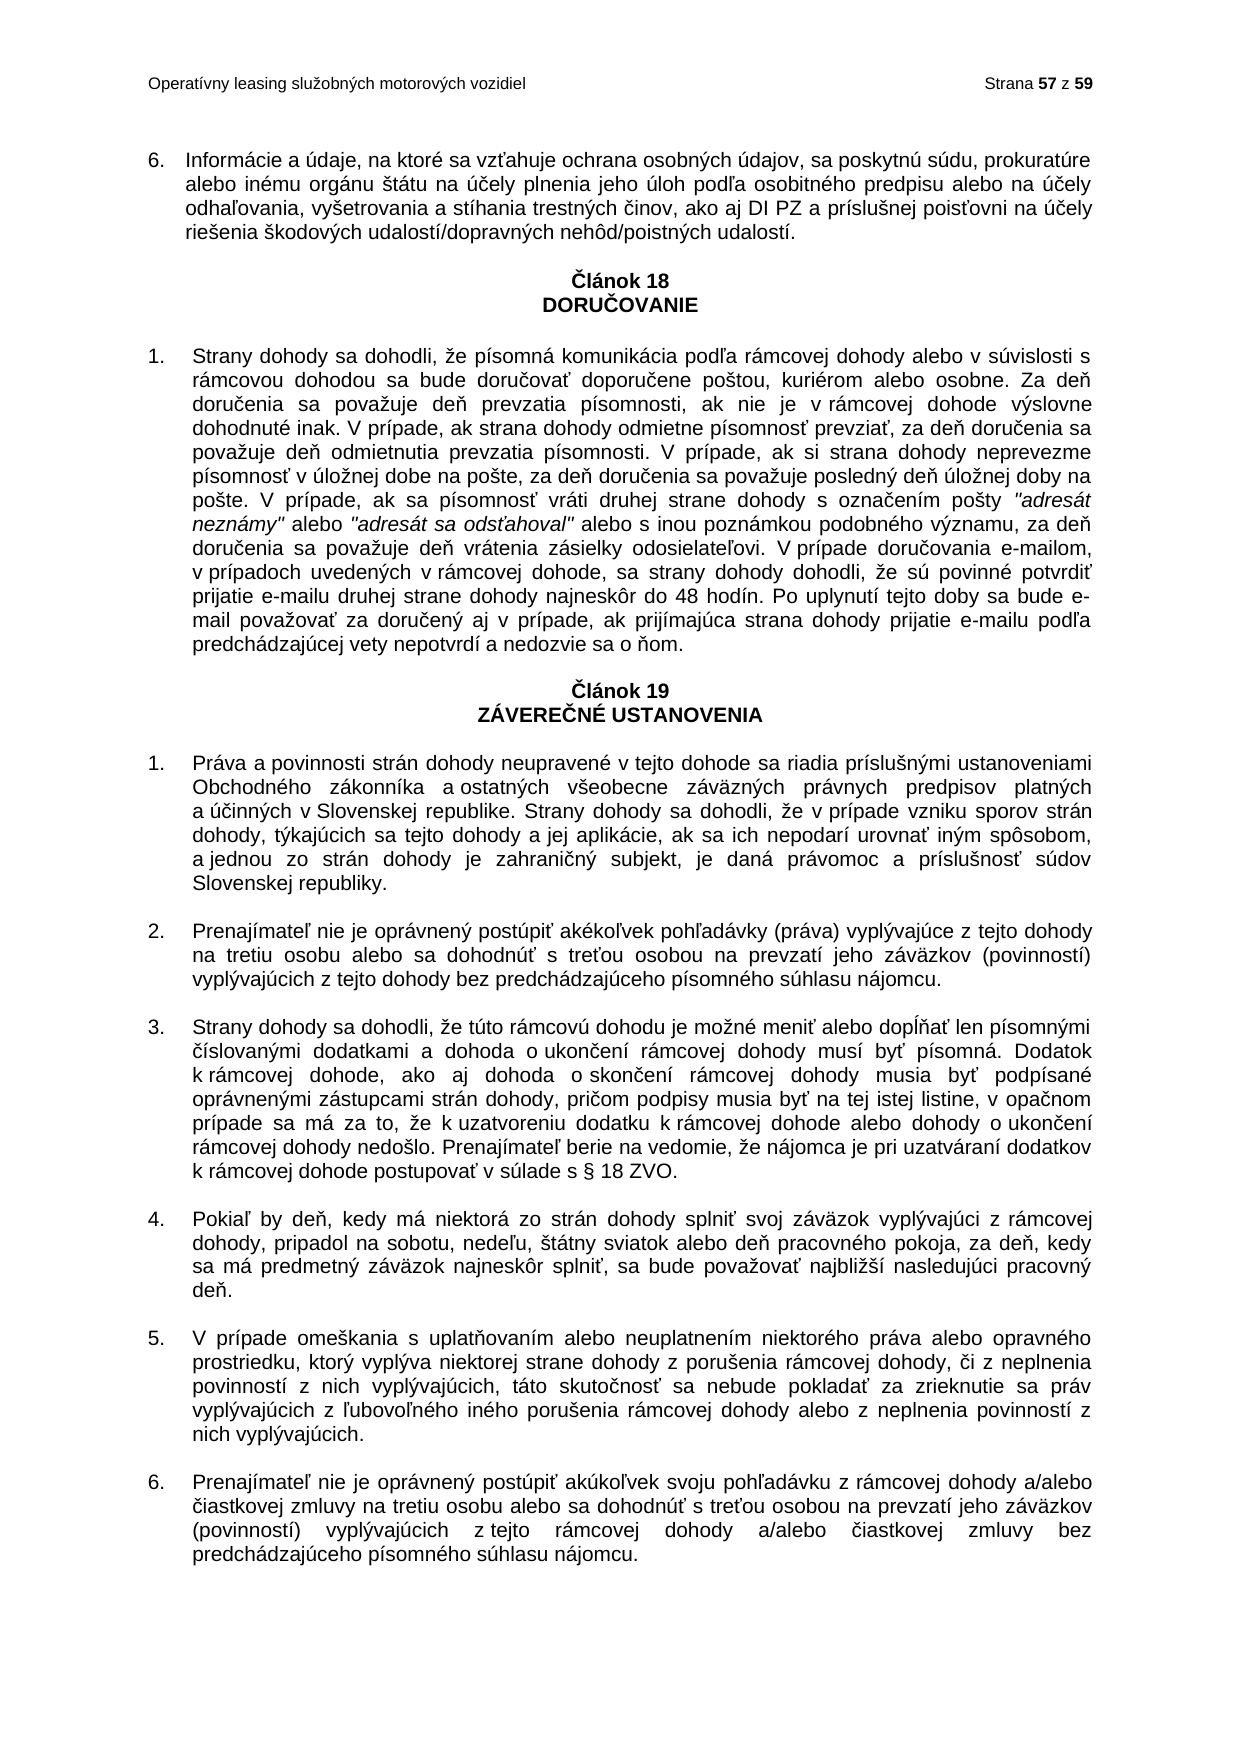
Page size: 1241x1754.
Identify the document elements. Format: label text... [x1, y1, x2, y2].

list Strany dohody sa dohodli, že túto rámcovú dohodu je možné meniť alebo dopĺňať len písomnými číslovanými dodatkami a dohoda o ukončení rámcovej dohody musí byť písomná. Dodatok k rámcovej dohode, ako aj dohoda o skončení rámcovej dohody musia byť podpísané oprávnenými zástupcami strán dohody, pričom podpisy musia byť na tej istej listine, v opačnom prípade sa má za to, že k uzatvoreniu dodatku k rámcovej dohode alebo dohody o ukončení rámcovej dohody nedošlo. Prenajímateľ berie na vedomie, že nájomca je pri uzatváraní dodatkov k rámcovej dohode postupovať v súlade s § 18 ZVO. [148, 1015, 1092, 1182]
list Prenajímateľ nie je oprávnený postúpiť akékoľvek pohľadávky (práva) vyplývajúce z tejto dohody na tretiu osobu alebo sa dohodnúť s treťou osobou na prevzatí jeho záväzkov (povinností) vyplývajúcich z tejto dohody bez predchádzajúceho písomného súhlasu nájomcu. [148, 919, 1092, 991]
text DORUČOVANIE [148, 292, 1092, 316]
text 1. Strany dohody sa dohodli, že písomná komunikácia podľa rámcovej dohody alebo v súvislosti s rámcovou dohodou sa bude doručovať doporučene poštou, kuriérom alebo osobne. Za deň doručenia sa považuje deň prevzatia písomnosti, ak nie je v rámcovej dohode výslovne dohodnuté inak. V prípade, ak strana dohody odmietne písomnosť prevziať, za deň doručenia sa považuje deň odmietnutia prevzatia písomnosti. V prípade, ak si strana dohody neprevezme písomnosť v úložnej dobe na pošte, za deň doručenia sa považuje posledný deň úložnej doby na pošte. V prípade, ak sa písomnosť vráti druhej strane dohody s označením pošty "adresát neznámy" alebo "adresát sa odsťahoval" alebo s inou poznámkou podobného významu, za deň doručenia sa považuje deň vrátenia zásielky odosielateľovi. V prípade doručovania e-mailom, v prípadoch uvedených v rámcovej dohode, sa strany dohody dohodli, že sú povinné potvrdiť prijatie e-mailu druhej strane dohody najneskôr do 48 hodín. Po uplynutí tejto doby sa bude e-mail považovať za doručený aj v prípade, ak prijímajúca strana dohody prijatie e-mailu podľa predchádzajúcej vety nepotvrdí a nedozvie sa o ňom. [148, 344, 1092, 655]
list Pokiaľ by deň, kedy má niektorá zo strán dohody splniť svoj záväzok vyplývajúci z rámcovej dohody, pripadol na sobotu, nedeľu, štátny sviatok alebo deň pracovného pokoja, za deň, kedy sa má predmetný záväzok najneskôr splniť, sa bude považovať najbližší nasledujúci pracovný deň. [148, 1206, 1092, 1302]
text Článok 18 [148, 268, 1092, 292]
list Prenajímateľ nie je oprávnený postúpiť akúkoľvek svoju pohľadávku z rámcovej dohody a/alebo čiastkovej zmluvy na tretiu osobu alebo sa dohodnúť s treťou osobou na prevzatí jeho záväzkov (povinností) vyplývajúcich z tejto rámcovej dohody a/alebo čiastkovej zmluvy bez predchádzajúceho písomného súhlasu nájomcu. [148, 1470, 1092, 1566]
text Článok 19 [148, 679, 1092, 703]
list Práva a povinnosti strán dohody neupravené v tejto dohode sa riadia príslušnými ustanoveniami Obchodného zákonníka a ostatných všeobecne záväzných právnych predpisov platných a účinných v Slovenskej republike. Strany dohody sa dohodli, že v prípade vzniku sporov strán dohody, týkajúcich sa tejto dohody a jej aplikácie, ak sa ich nepodarí urovnať iným spôsobom, a jednou zo strán dohody je zahraničný subjekt, je daná právomoc a príslušnosť súdov Slovenskej republiky. [148, 751, 1092, 895]
list V prípade omeškania s uplatňovaním alebo neuplatnením niektorého práva alebo opravného prostriedku, ktorý vyplýva niektorej strane dohody z porušenia rámcovej dohody, či z neplnenia povinností z nich vyplývajúcich, táto skutočnosť sa nebude pokladať za zrieknutie sa práv vyplývajúcich z ľubovoľného iného porušenia rámcovej dohody alebo z neplnenia povinností z nich vyplývajúcich. [148, 1326, 1092, 1446]
list Informácie a údaje, na ktoré sa vzťahuje ochrana osobných údajov, sa poskytnú súdu, prokuratúre alebo inému orgánu štátu na účely plnenia jeho úloh podľa osobitného predpisu alebo na účely odhaľovania, vyšetrovania a stíhania trestných činov, ako aj DI PZ a príslušnej poisťovni na účely riešenia škodových udalostí/dopravných nehôd/poistných udalostí. [148, 148, 1092, 243]
text ZÁVEREČNÉ USTANOVENIA [148, 703, 1092, 727]
